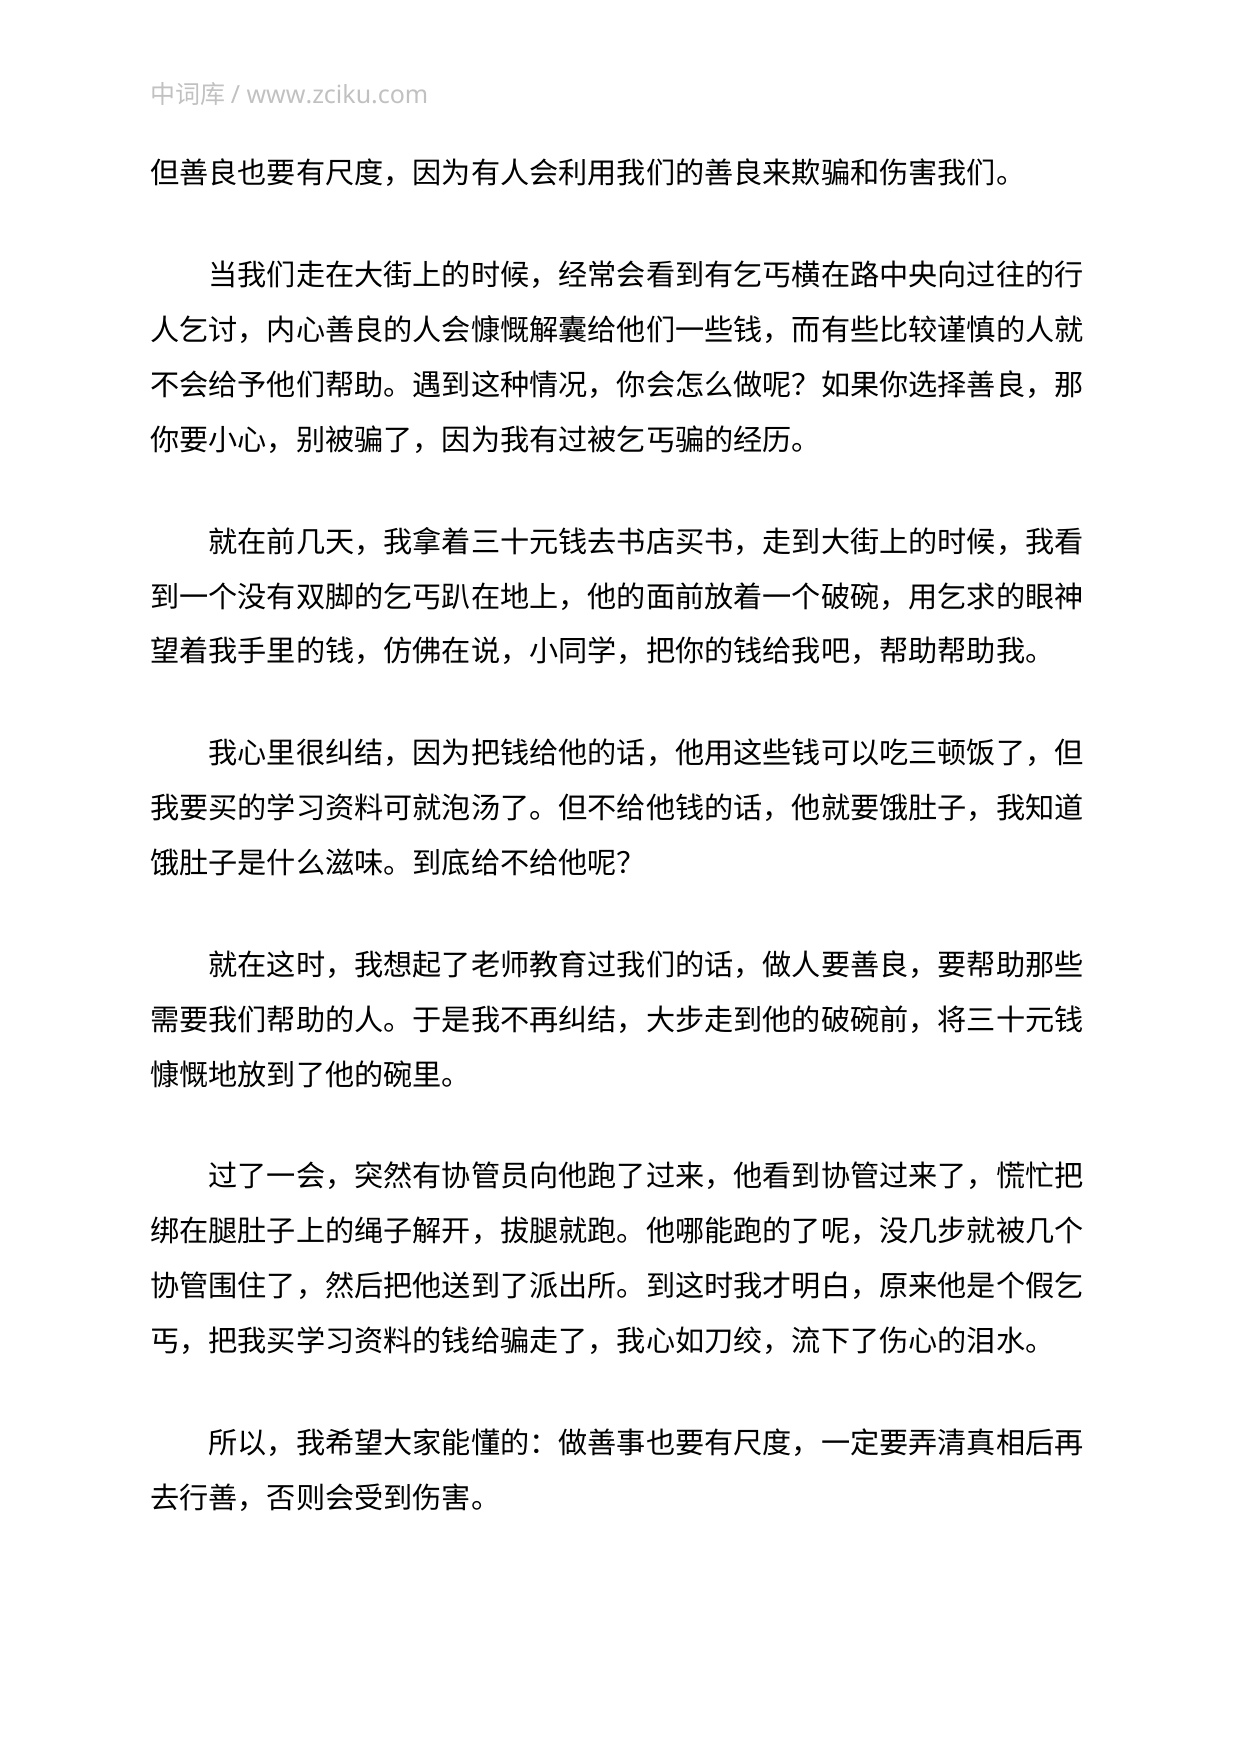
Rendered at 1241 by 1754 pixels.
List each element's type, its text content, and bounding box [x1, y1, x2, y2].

text 我心里很纠结，因为把钱给他的话，他用这些钱可以吃三顿饭了，但我要买的学习资料可就泡汤了。但不给他钱的话，他就要饿肚子，我知道饿肚子是什么滋味。到底给不给他呢？ [150, 730, 1090, 882]
text 过了一会，突然有协管员向他跑了过来，他看到协管过来了，慌忙把绑在腿肚子上的绳子解开，拔腿就跑。他哪能跑的了呢，没几步就被几个协管围住了，然后把他送到了派出所。到这时我才明白，原来他是个假乞丐，把我买学习资料的钱给骗走了，我心如刀绞，流下了伤心的泪水。 [150, 1153, 1090, 1360]
text 所以，我希望大家能懂的：做善事也要有尺度，一定要弄清真相后再去行善，否则会受到伤害。 [150, 1419, 1090, 1517]
text 当我们走在大街上的时候，经常会看到有乞丐横在路中央向过往的行人乞讨，内心善良的人会慷慨解囊给他们一些钱，而有些比较谨慎的人就不会给予他们帮助。遇到这种情况，你会怎么做呢？如果你选择善良，那你要小心，别被骗了，因为我有过被乞丐骗的经历。 [150, 252, 1090, 459]
text 就在这时，我想起了老师教育过我们的话，做人要善良，要帮助那些需要我们帮助的人。于是我不再纠结，大步走到他的破碗前，将三十元钱慷慨地放到了他的碗里。 [150, 941, 1090, 1093]
text 就在前几天，我拿着三十元钱去书店买书，走到大街上的时候，我看到一个没有双脚的乞丐趴在地上，他的面前放着一个破碗，用乞求的眼神望着我手里的钱，仿佛在说，小同学，把你的钱给我吧，帮助帮助我。 [150, 518, 1090, 670]
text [150, 150, 1090, 192]
